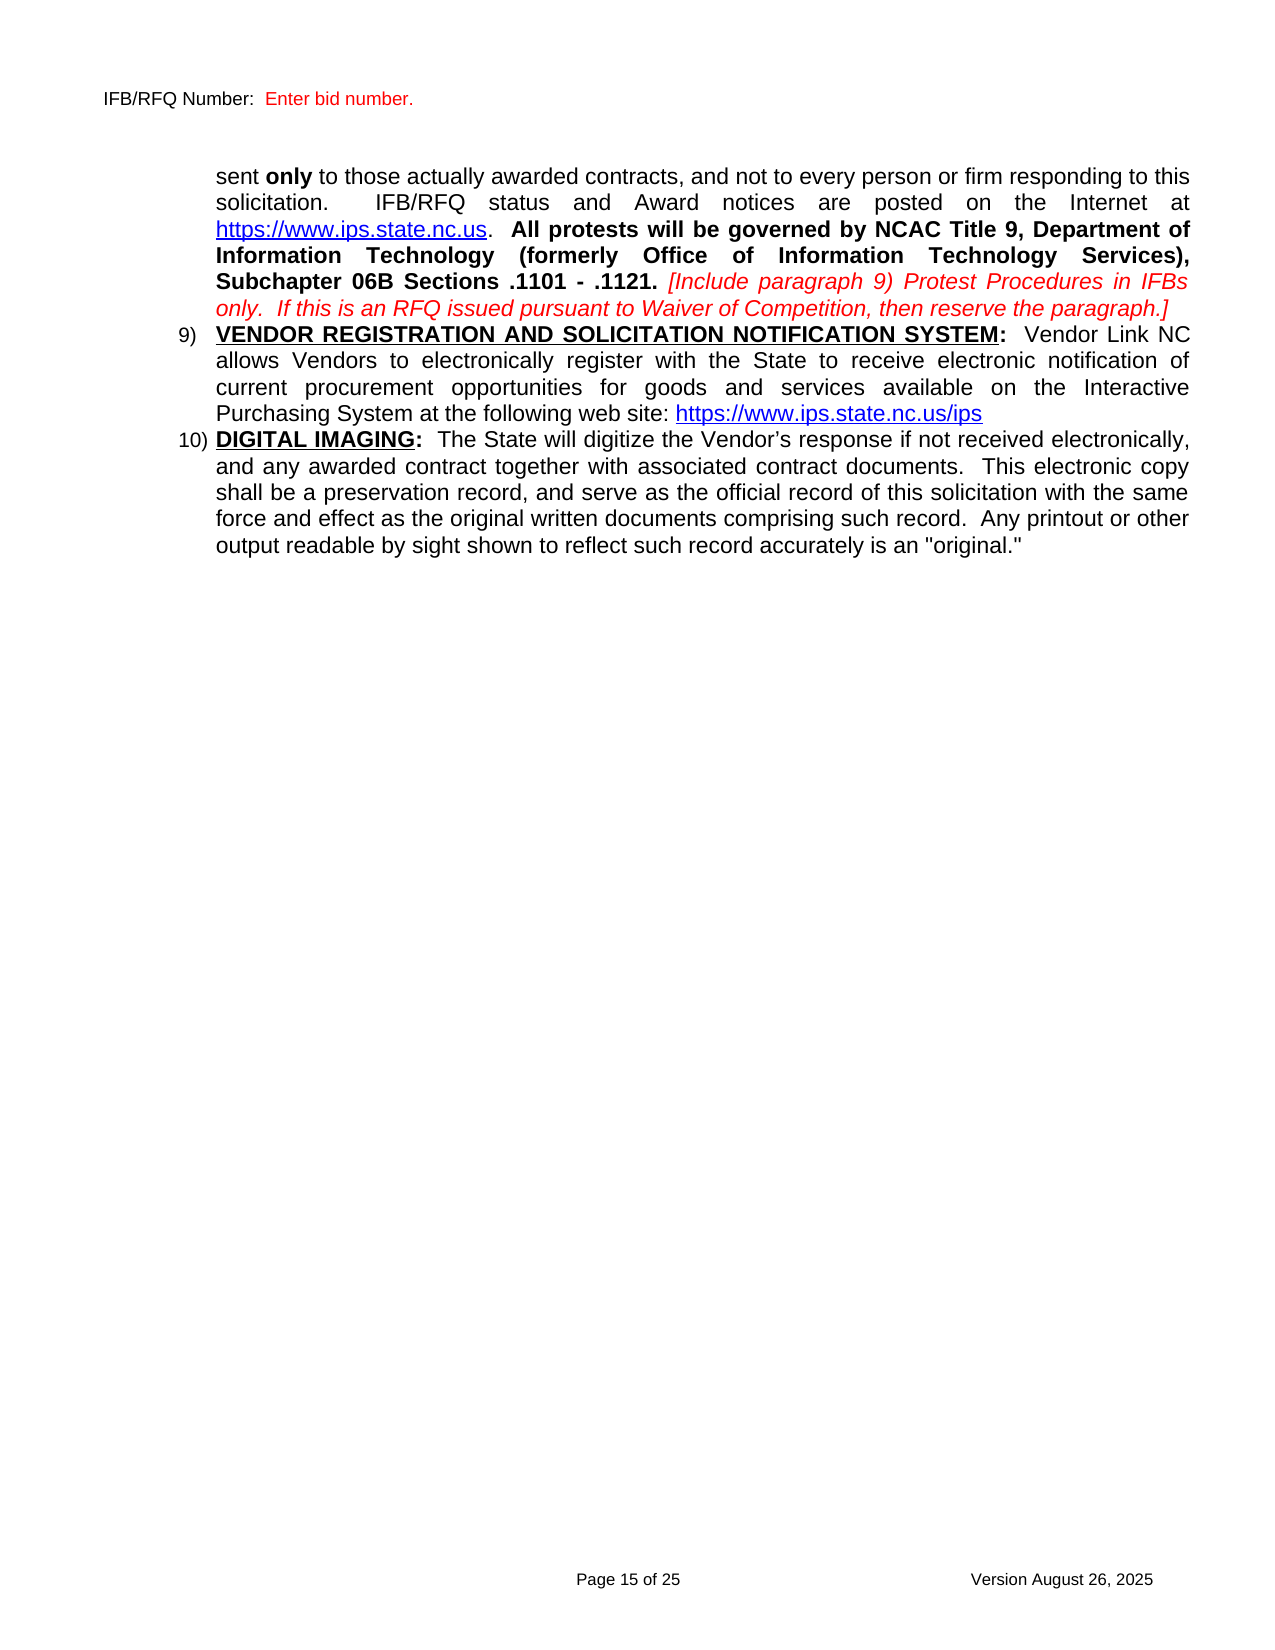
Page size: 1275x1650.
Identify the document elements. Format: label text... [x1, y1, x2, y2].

list VENDOR REGISTRATION AND SOLICITATION NOTIFICATION SYSTEM: Vendor Link NC allows Vendors to electronically register with the State to receive electronic notification of current procurement opportunities for goods and services available on the Interactive Purchasing System at the following web site: https://www.ips.state.nc.us/ips [178, 321, 1191, 426]
list DIGITAL IMAGING: The State will digitize the Vendor’s response if not received electronically, and any awarded contract together with associated contract documents. This electronic copy shall be a preservation record, and serve as the official record of this solicitation with the same force and effect as the original written documents comprising such record. Any printout or other output readable by sight shown to reflect such record accurately is an "original." [178, 426, 1191, 558]
